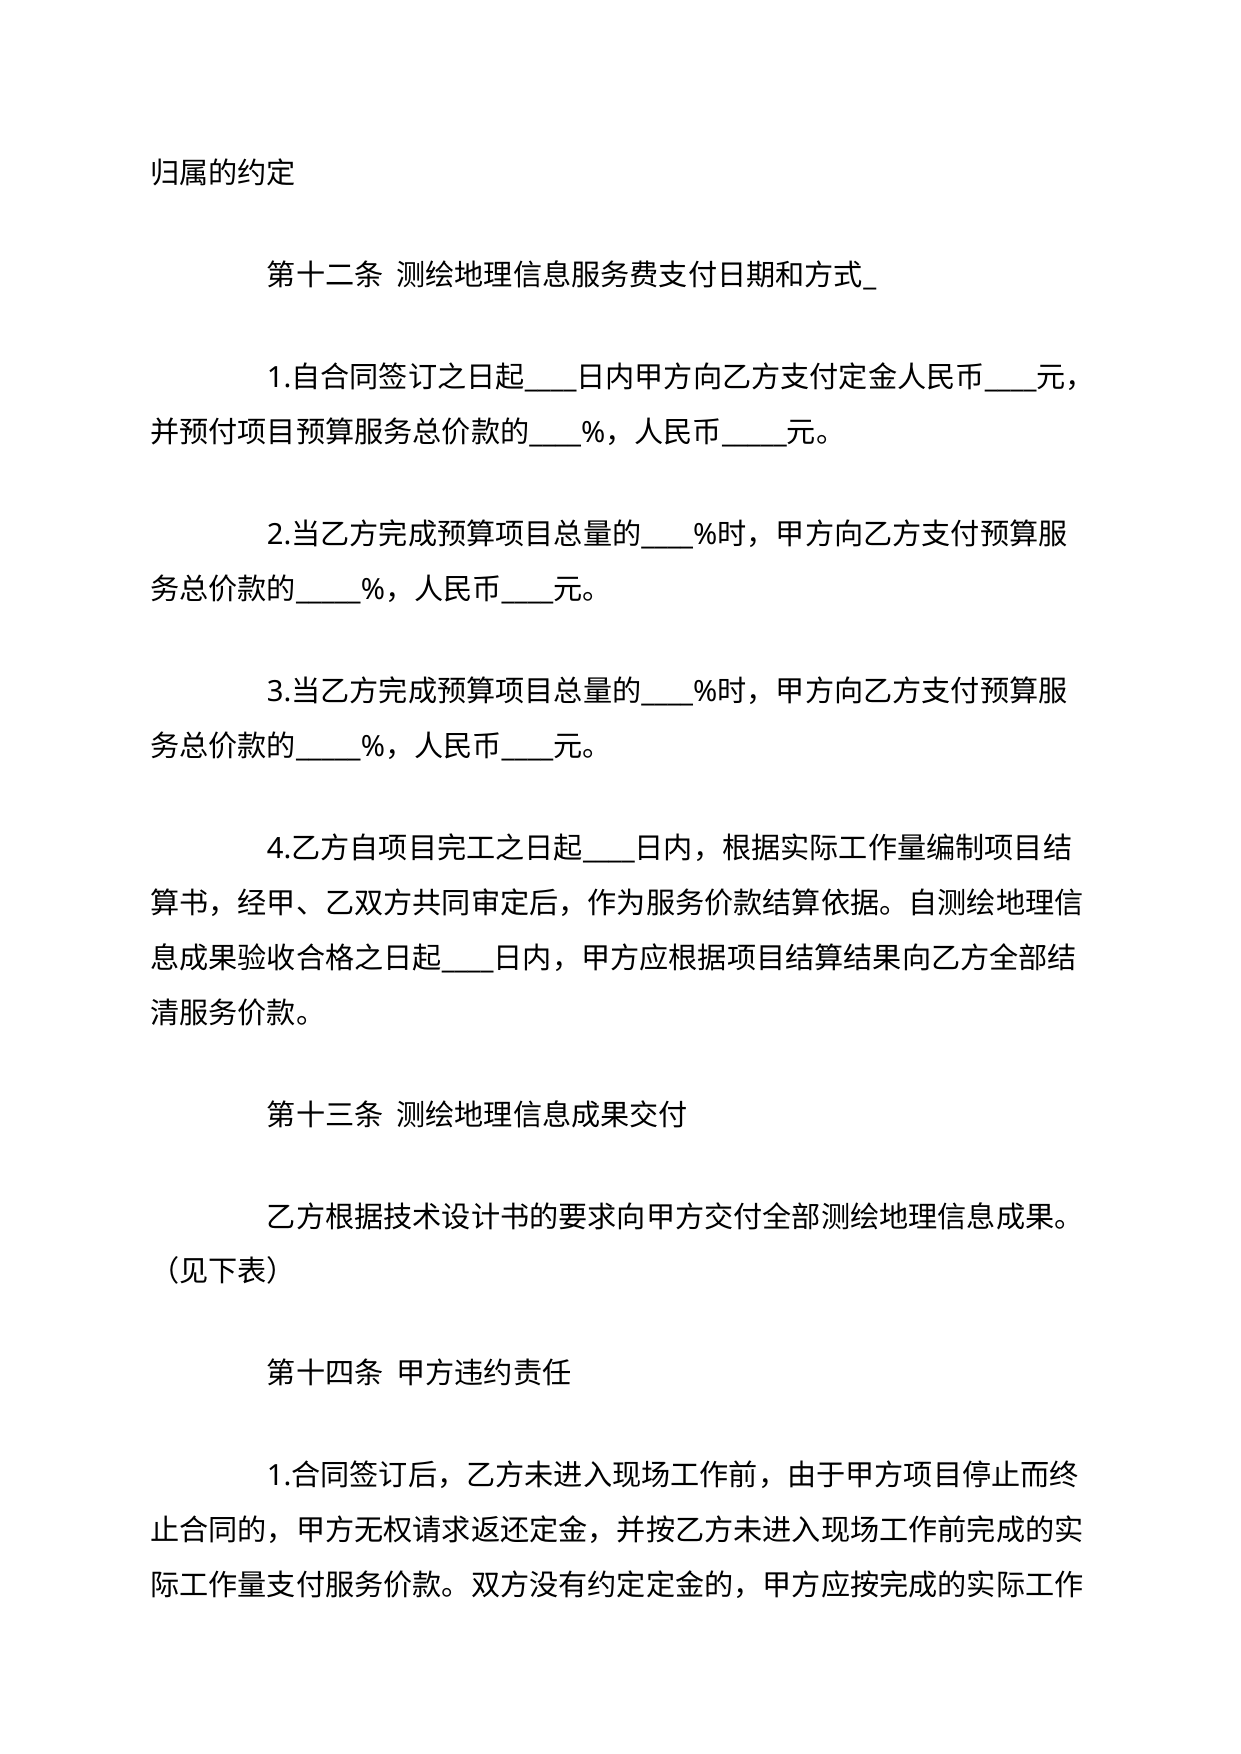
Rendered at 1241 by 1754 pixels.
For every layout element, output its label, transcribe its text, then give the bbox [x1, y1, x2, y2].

text 2.当乙方完成预算项目总量的____%时，甲方向乙方支付预算服务总价款的_____%，人民币____元。 [150, 511, 1090, 608]
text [150, 150, 1090, 192]
text 第十三条 测绘地理信息成果交付 [150, 1091, 1090, 1134]
text 第十二条 测绘地理信息服务费支付日期和方式_ [150, 252, 1090, 294]
text 3.当乙方完成预算项目总量的____%时，甲方向乙方支付预算服务总价款的_____%，人民币____元。 [150, 668, 1090, 765]
text 1.自合同签订之日起____日内甲方向乙方支付定金人民币____元，并预付项目预算服务总价款的____%，人民币_____元。 [150, 354, 1090, 451]
text 第十四条 甲方违约责任 [150, 1350, 1090, 1392]
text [150, 1452, 1090, 1604]
text 4.乙方自项目完工之日起____日内，根据实际工作量编制项目结算书，经甲、乙双方共同审定后，作为服务价款结算依据。自测绘地理信息成果验收合格之日起____日内，甲方应根据项目结算结果向乙方全部结清服务价款。 [150, 825, 1090, 1032]
text 乙方根据技术设计书的要求向甲方交付全部测绘地理信息成果。（见下表） [150, 1193, 1090, 1290]
